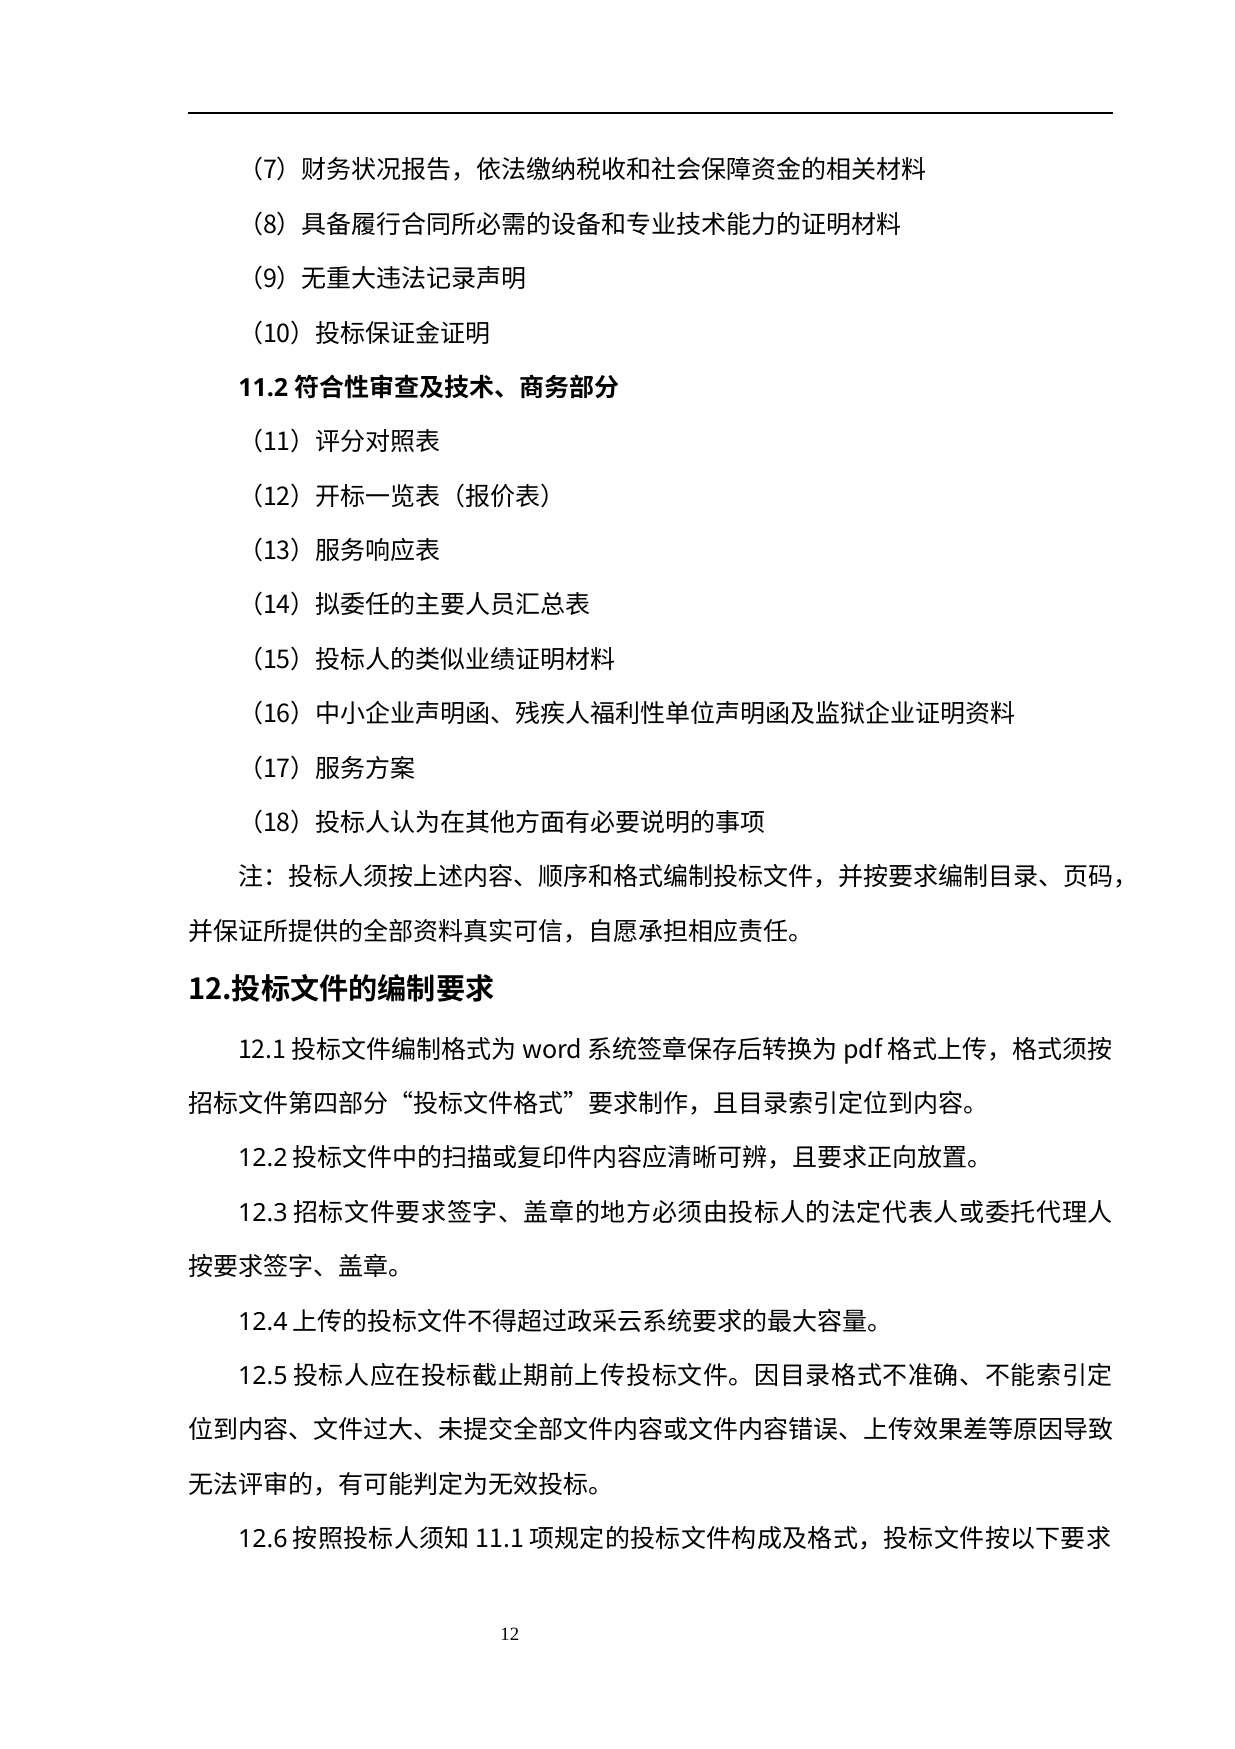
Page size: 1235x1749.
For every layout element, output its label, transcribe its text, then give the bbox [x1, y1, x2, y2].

text 12.5投标人应在投标截止期前上传投标文件。因目录格式不准确、不能索引定位到内容、文件过大、未提交全部文件内容或文件内容错误、上传效果差等原因导致无法评审的，有可能判定为无效投标。 [188, 1355, 1113, 1500]
text 注：投标人须按上述内容、顺序和格式编制投标文件，并按要求编制目录、页码，并保证所提供的全部资料真实可信，自愿承担相应责任。 [188, 857, 1113, 947]
text 12.1投标文件编制格式为word系统签章保存后转换为pdf格式上传，格式须按招标文件第四部分“投标文件格式”要求制作，且目录索引定位到内容。 [188, 1029, 1113, 1120]
list 具备履行合同所必需的设备和专业技术能力的证明材料 [188, 204, 1113, 241]
text 11.2 符合性审查及技术、商务部分 [188, 367, 1113, 404]
text 12.4上传的投标文件不得超过政采云系统要求的最大容量。 [188, 1301, 1113, 1337]
list 投标人的类似业绩证明材料 [188, 639, 1113, 676]
list 投标人认为在其他方面有必要说明的事项 [188, 802, 1113, 839]
list 投标保证金证明 [188, 313, 1113, 349]
text 12.2投标文件中的扫描或复印件内容应清晰可辨，且要求正向放置。 [188, 1138, 1113, 1174]
list 中小企业声明函、残疾人福利性单位声明函及监狱企业证明资料 [188, 694, 1113, 730]
list 无重大违法记录声明 [188, 259, 1113, 295]
text 12.3招标文件要求签字、盖章的地方必须由投标人的法定代表人或委托代理人按要求签字、盖章。 [188, 1192, 1113, 1283]
list 财务状况报告，依法缴纳税收和社会保障资金的相关材料 [188, 150, 1113, 186]
title 12.投标文件的编制要求 [188, 966, 1113, 1008]
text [188, 1518, 1113, 1555]
list 服务响应表 [188, 531, 1113, 567]
list 服务方案 [188, 748, 1113, 784]
list 评分对照表 [188, 422, 1113, 458]
list 开标一览表（报价表） [188, 476, 1113, 512]
list 拟委任的主要人员汇总表 [188, 585, 1113, 621]
